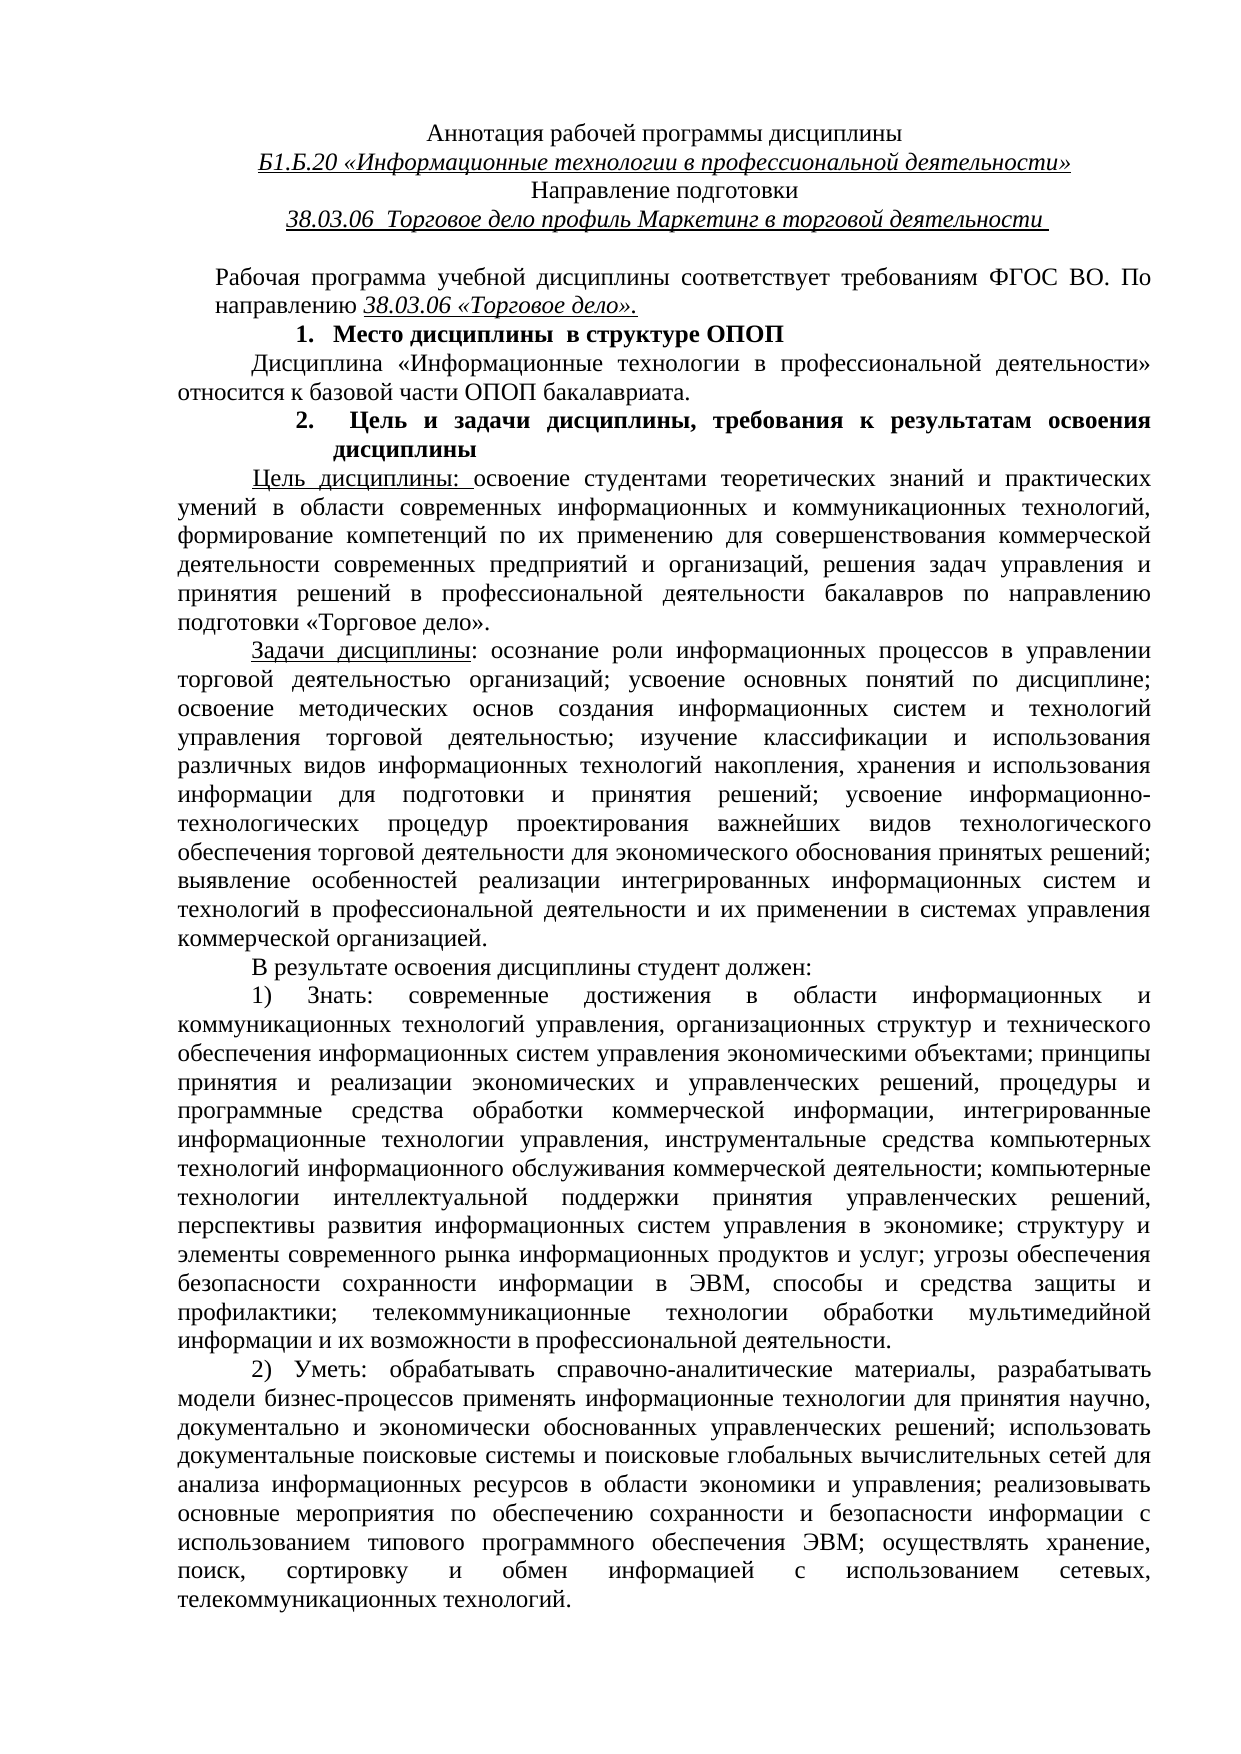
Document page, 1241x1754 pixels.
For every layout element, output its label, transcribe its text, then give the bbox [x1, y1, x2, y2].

text Б1.Б.20 «Информационные технологии в профессиональной деятельности» [177, 147, 1152, 176]
text Аннотация рабочей программы дисциплины [177, 118, 1152, 147]
list Дисциплина «Информационные технологии в профессиональной деятельности» относится к базовой части ОПОП бакалавриата. [177, 348, 1152, 406]
list Цель и задачи дисциплины, требования к результатам освоения дисциплины [295, 406, 1152, 463]
text Цель дисциплины: освоение студентами теоретических знаний и практических умений в области современных информационных и коммуникационных технологий, формирование компетенций по их применению для совершенствования коммерческой деятельности современных предприятий и организаций, решения задач управления и принятия решений в профессиональной деятельности бакалавров по направлению подготовки «Торговое дело». [177, 463, 1152, 636]
text Рабочая программа учебной дисциплины соответствует требованиям ФГОС ВО. По направлению 38.03.06 «Торговое дело». [215, 262, 1152, 319]
list Место дисциплины в структуре ОПОП [295, 319, 1152, 348]
text В результате освоения дисциплины студент должен: [177, 952, 1152, 981]
text Задачи дисциплины: осознание роли информационных процессов в управлении торговой деятельностью организаций; усвоение основных понятий по дисциплине; освоение методических основ создания информационных систем и технологий управления торговой деятельностью; изучение классификации и использования различных видов информационных технологий накопления, хранения и использования информации для подготовки и принятия решений; усвоение информационно-технологических процедур проектирования важнейших видов технологического обеспечения торговой деятельности для экономического обоснования принятых решений; выявление особенностей реализации интегрированных информационных систем и технологий в профессиональной деятельности и их применении в системах управления коммерческой организацией. [177, 636, 1152, 952]
text 38.03.06 Торговое дело профиль Маркетинг в торговой деятельности [177, 204, 1152, 233]
text 1) Знать: современные достижения в области информационных и коммуникационных технологий управления, организационных структур и технического обеспечения информационных систем управления экономическими объектами; принципы принятия и реализации экономических и управленческих решений, процедуры и программные средства обработки коммерческой информации, интегрированные информационные технологии управления, инструментальные средства компьютерных технологий информационного обслуживания коммерческой деятельности; компьютерные технологии интеллектуальной поддержки принятия управленческих решений, перспективы развития информационных систем управления в экономике; структуру и элементы современного рынка информационных продуктов и услуг; угрозы обеспечения безопасности сохранности информации в ЭВМ, способы и средства защиты и профилактики; телекоммуникационные технологии обработки мультимедийной информации и их возможности в профессиональной деятельности. [177, 981, 1152, 1354]
text 2) Уметь: обрабатывать справочно-аналитические материалы, разрабатывать модели бизнес-процессов применять информационные технологии для принятия научно, документально и экономически обоснованных управленческих решений; использовать документальные поисковые системы и поисковые глобальных вычислительных сетей для анализа информационных ресурсов в области экономики и управления; реализовывать основные мероприятия по обеспечению сохранности и безопасности информации с использованием типового программного обеспечения ЭВМ; осуществлять хранение, поиск, сортировку и обмен информацией с использованием сетевых, телекоммуникационных технологий. [177, 1354, 1152, 1613]
text Направление подготовки [177, 176, 1152, 204]
